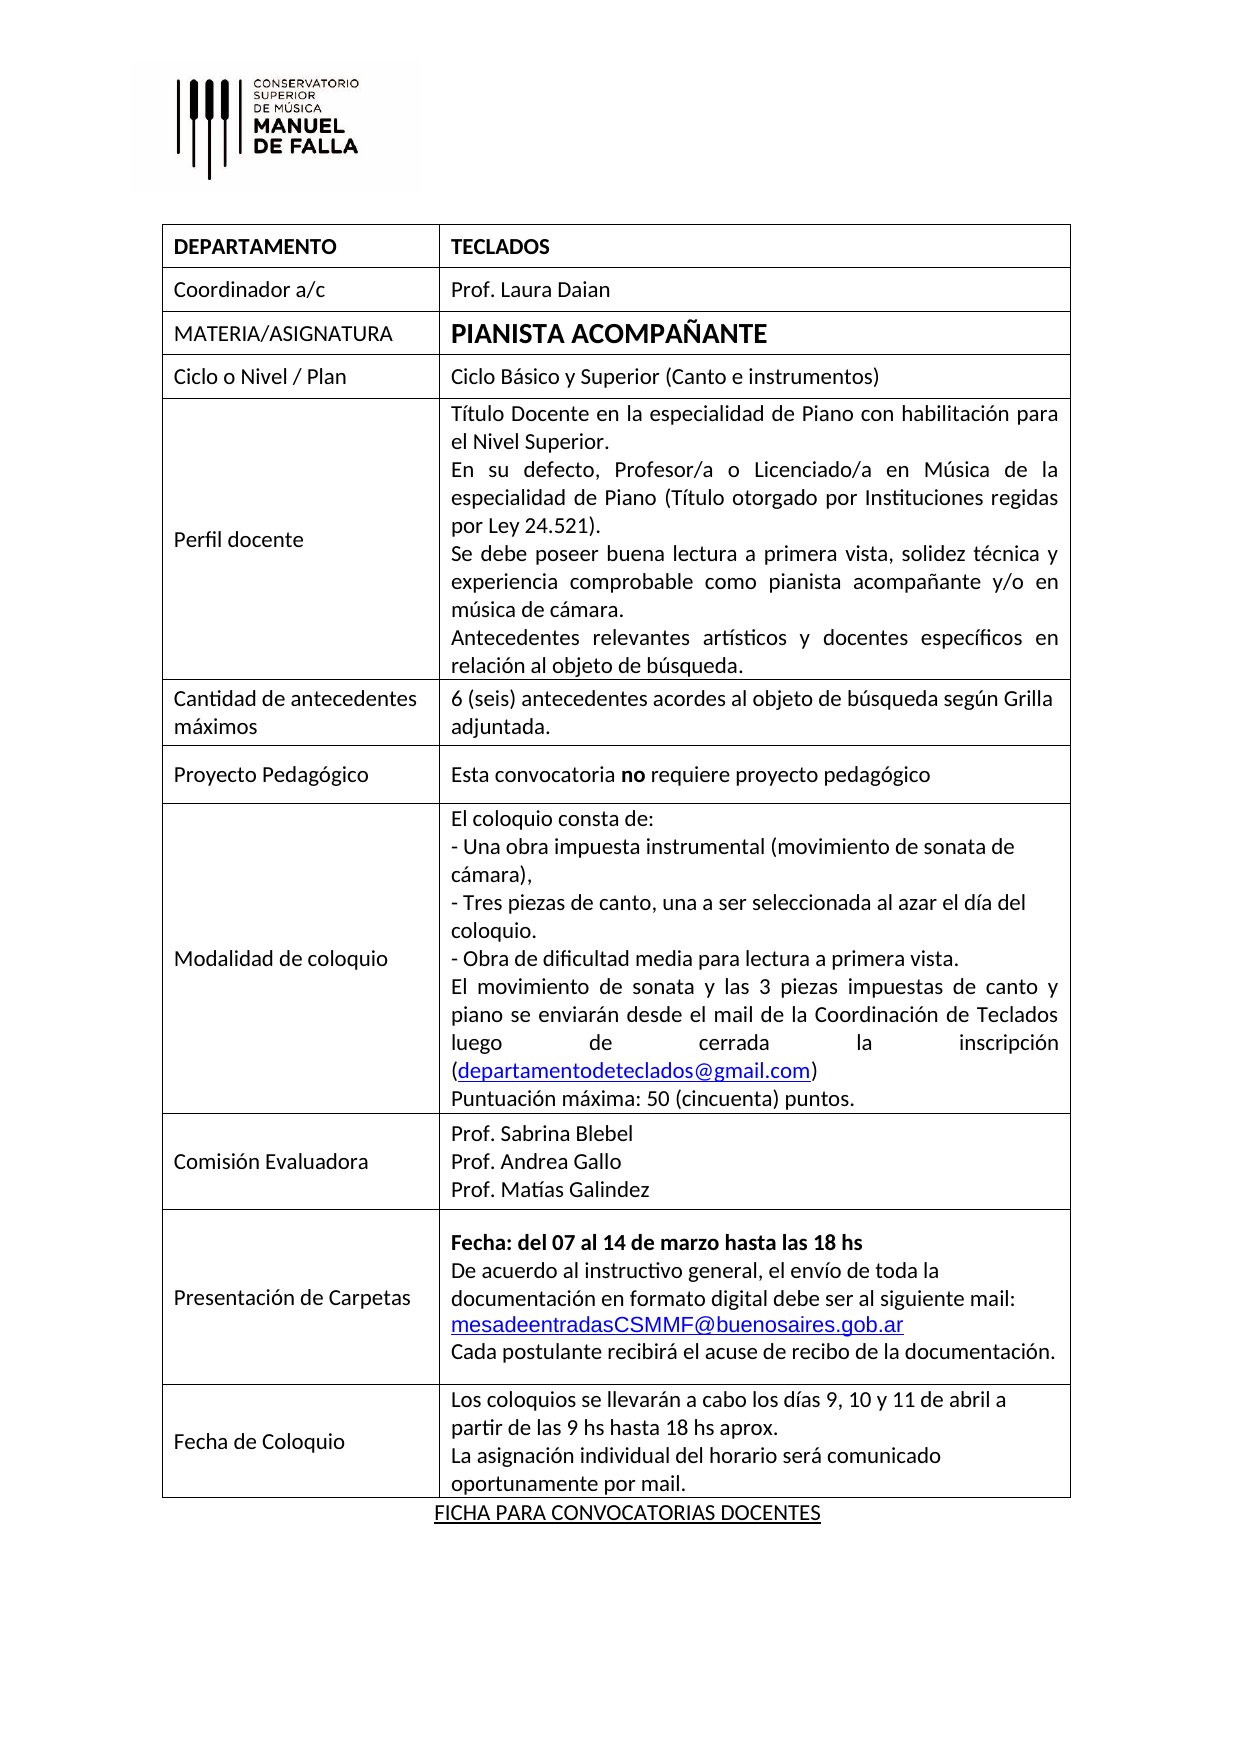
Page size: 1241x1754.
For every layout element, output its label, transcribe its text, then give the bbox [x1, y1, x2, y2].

text FICHA PARA CONVOCATORIAS DOCENTES [162, 1498, 1093, 1526]
table_cell Presentación de Carpetas [163, 1210, 439, 1384]
table_cell Cantidad de antecedentes máximos [163, 680, 439, 745]
table_header DEPARTAMENTO [163, 225, 439, 267]
table_cell Coordinador a/c [163, 268, 439, 311]
table_cell Prof. Laura Daian [440, 268, 1070, 311]
table_cell El coloquio consta de: - Una obra impuesta instrumental (movimiento de sonata de cámara), - Tres piezas de canto, una a ser seleccionada al azar el día del coloquio. - Obra de dificultad media para lectura a primera vista. El movimiento de sonata y las 3 piezas impuestas de canto y piano se enviarán desde el mail de la Coordinación de Teclados luego de cerrada la inscripción (departamentodeteclados@gmail.com) Puntuación máxima: 50 (cincuenta) puntos. [440, 804, 1070, 1113]
table_cell Perfil docente [163, 399, 439, 679]
table_cell Comisión Evaluadora [163, 1114, 439, 1208]
table_cell Proyecto Pedagógico [163, 746, 439, 803]
table_cell Fecha de Coloquio [163, 1385, 439, 1497]
table_cell Ciclo o Nivel / Plan [163, 355, 439, 398]
table_cell MATERIA/ASIGNATURA [163, 312, 439, 354]
table_header TECLADOS [440, 225, 1070, 267]
table_cell Ciclo Básico y Superior (Canto e instrumentos) [440, 355, 1070, 398]
table_cell Prof. Sabrina Blebel Prof. Andrea Gallo Prof. Matías Galindez [440, 1114, 1070, 1208]
table_cell Los coloquios se llevarán a cabo los días 9, 10 y 11 de abril a partir de las 9 hs hasta 18 hs aprox. La asignación individual del horario será comunicado oportunamente por mail. [440, 1385, 1070, 1497]
table_cell 6 (seis) antecedentes acordes al objeto de búsqueda según Grilla adjuntada. [440, 680, 1070, 745]
table_cell Modalidad de coloquio [163, 804, 439, 1113]
picture [131, 59, 421, 192]
table_cell Fecha: del 07 al 14 de marzo hasta las 18 hs De acuerdo al instructivo general, el envío de toda la documentación en formato digital debe ser al siguiente mail: mesadeentradasCSMMF@buenosaires.gob.ar Cada postulante recibirá el acuse de recibo de la documentación. [440, 1210, 1070, 1384]
table_cell Esta convocatoria no requiere proyecto pedagógico [440, 746, 1070, 803]
table_cell PIANISTA ACOMPAÑANTE [440, 312, 1070, 354]
table_cell Título Docente en la especialidad de Piano con habilitación para el Nivel Superior. En su defecto, Profesor/a o Licenciado/a en Música de la especialidad de Piano (Título otorgado por Instituciones regidas por Ley 24.521). Se debe poseer buena lectura a primera vista, solidez técnica y experiencia comprobable como pianista acompañante y/o en música de cámara. Antecedentes relevantes artísticos y docentes específicos en relación al objeto de búsqueda. [440, 399, 1070, 679]
